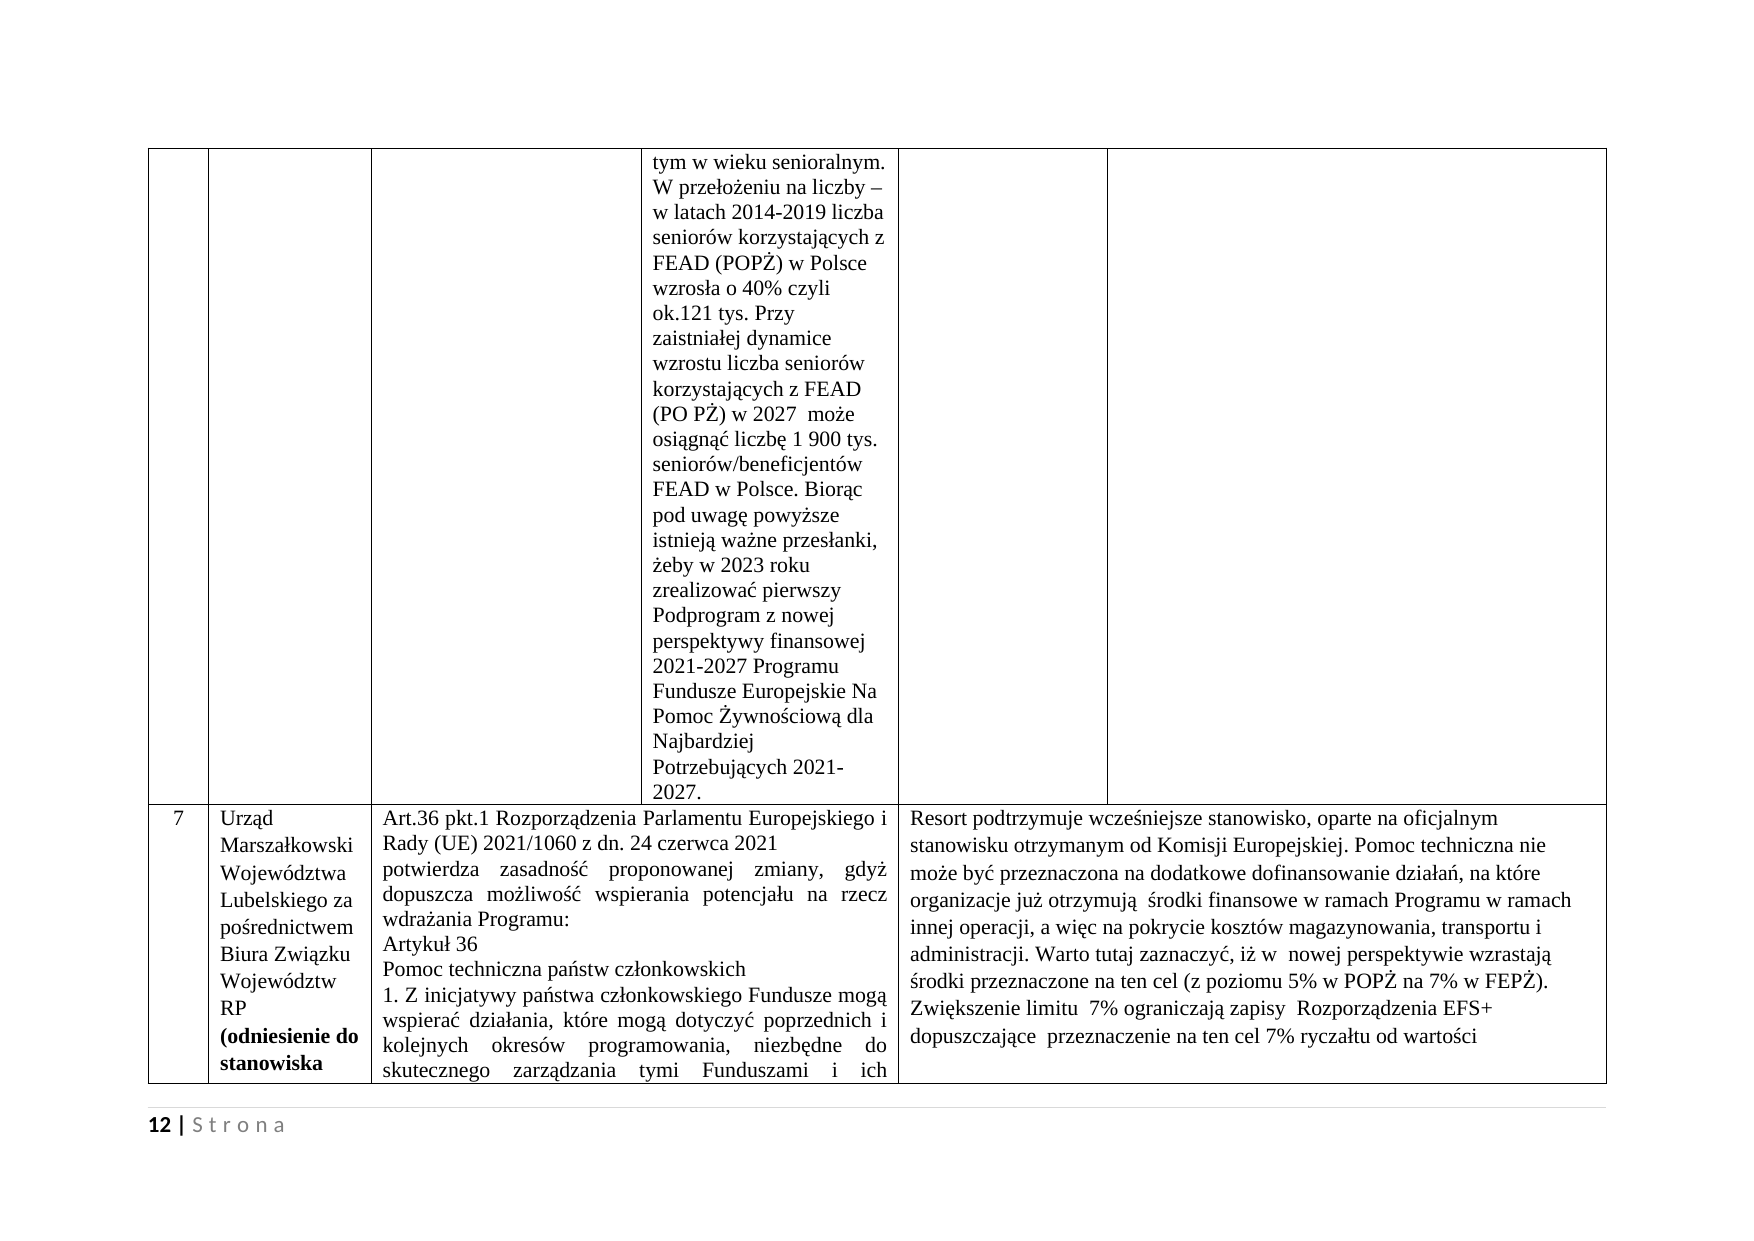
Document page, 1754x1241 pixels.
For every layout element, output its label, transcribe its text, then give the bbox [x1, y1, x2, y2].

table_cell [372, 149, 641, 804]
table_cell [899, 149, 1107, 804]
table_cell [642, 149, 898, 804]
table_cell 6 [149, 149, 208, 804]
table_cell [209, 805, 371, 1082]
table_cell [209, 149, 371, 804]
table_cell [372, 805, 898, 1082]
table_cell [1108, 149, 1606, 804]
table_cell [899, 805, 1606, 1082]
table_cell 7 [149, 805, 208, 1082]
